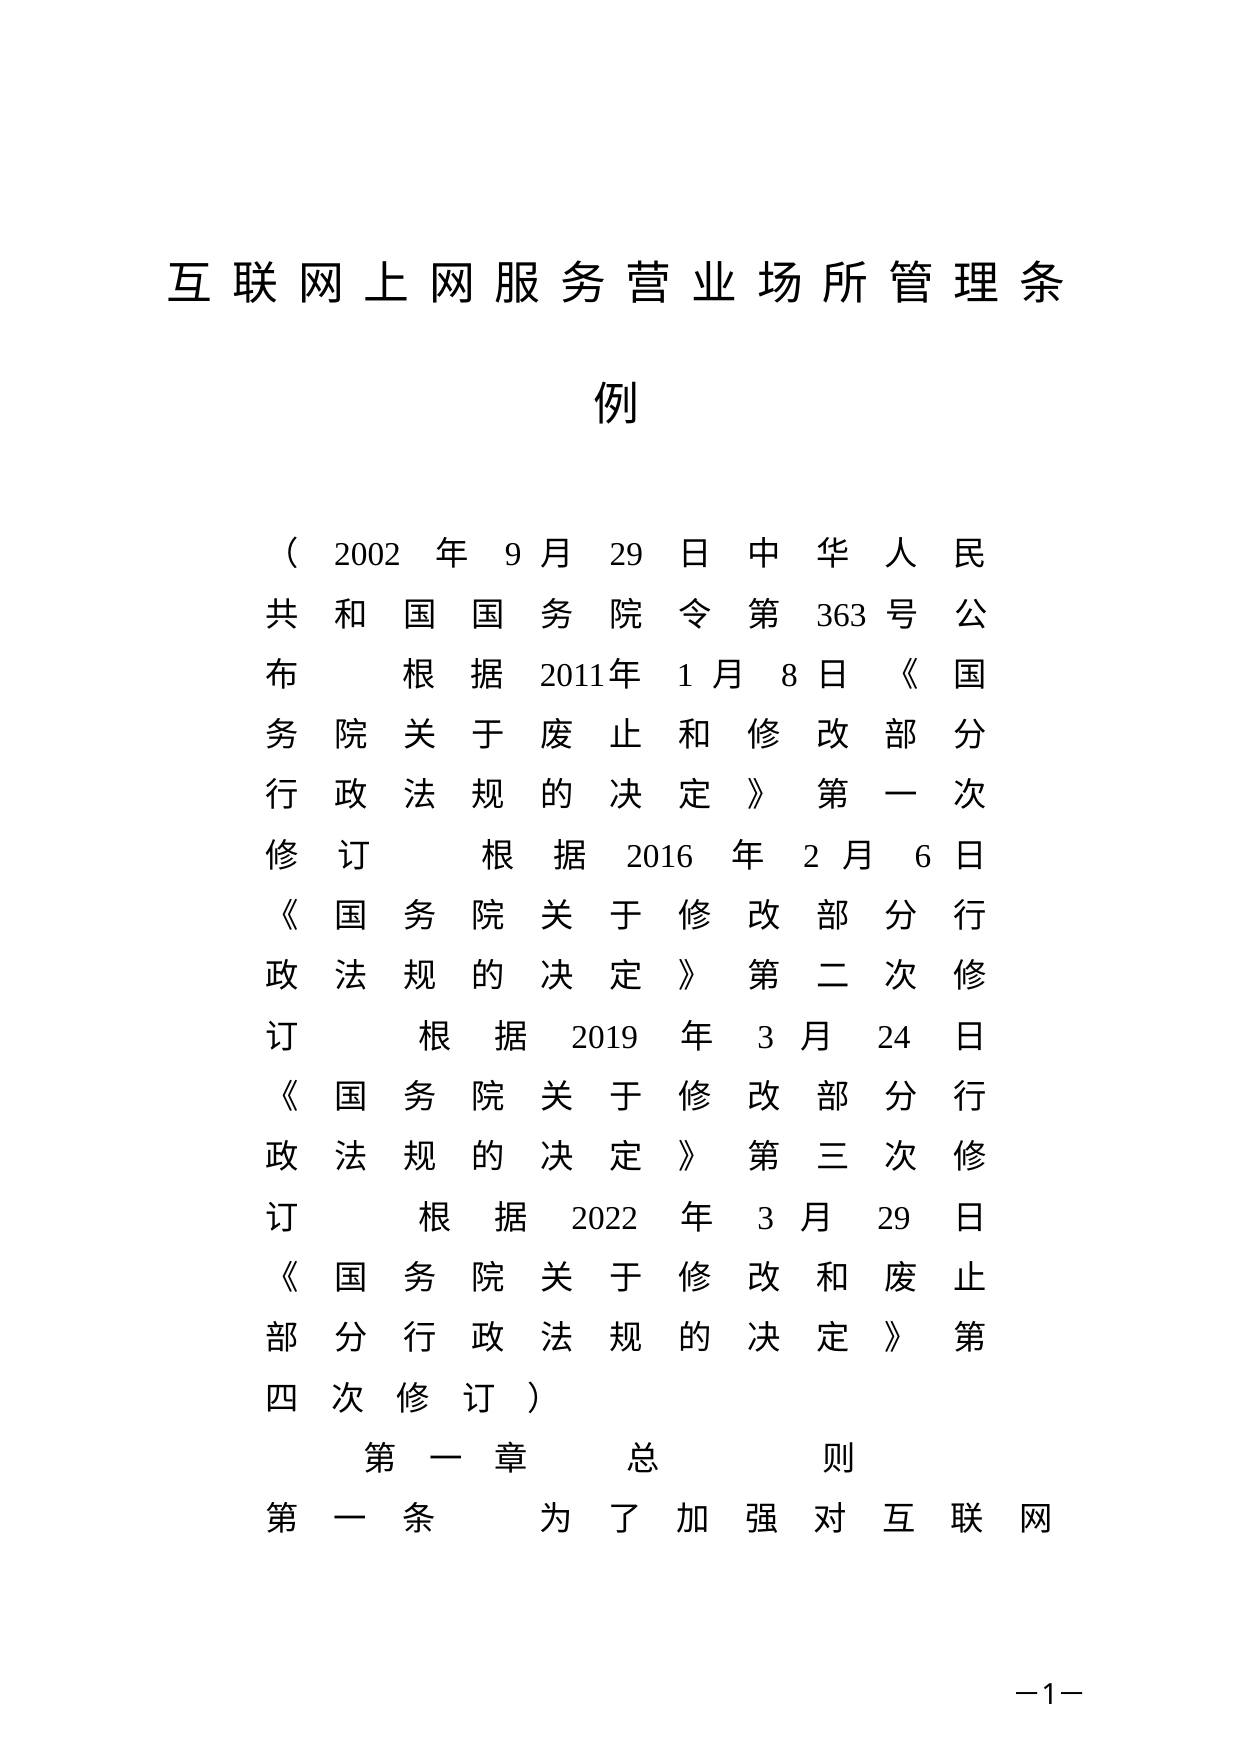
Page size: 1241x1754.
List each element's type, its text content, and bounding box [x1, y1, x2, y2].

text 第一章 总 则 [167, 1426, 1085, 1486]
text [167, 1486, 1085, 1546]
text 互联网上网服务营业场所管理条例 [167, 219, 1085, 461]
text （2002年9月29日中华人民共和国国务院令第363号公布 根据2011年1月8日《国务院关于废止和修改部分行政法规的决定》第一次修订 根据2016年2月6日《国务院关于修改部分行政法规的决定》第二次修订 根据2019年3月24日《国务院关于修改部分行政法规的决定》第三次修订 根据2022年3月29日《国务院关于修改和废止部分行政法规的决定》第四次修订） [232, 521, 1019, 1426]
